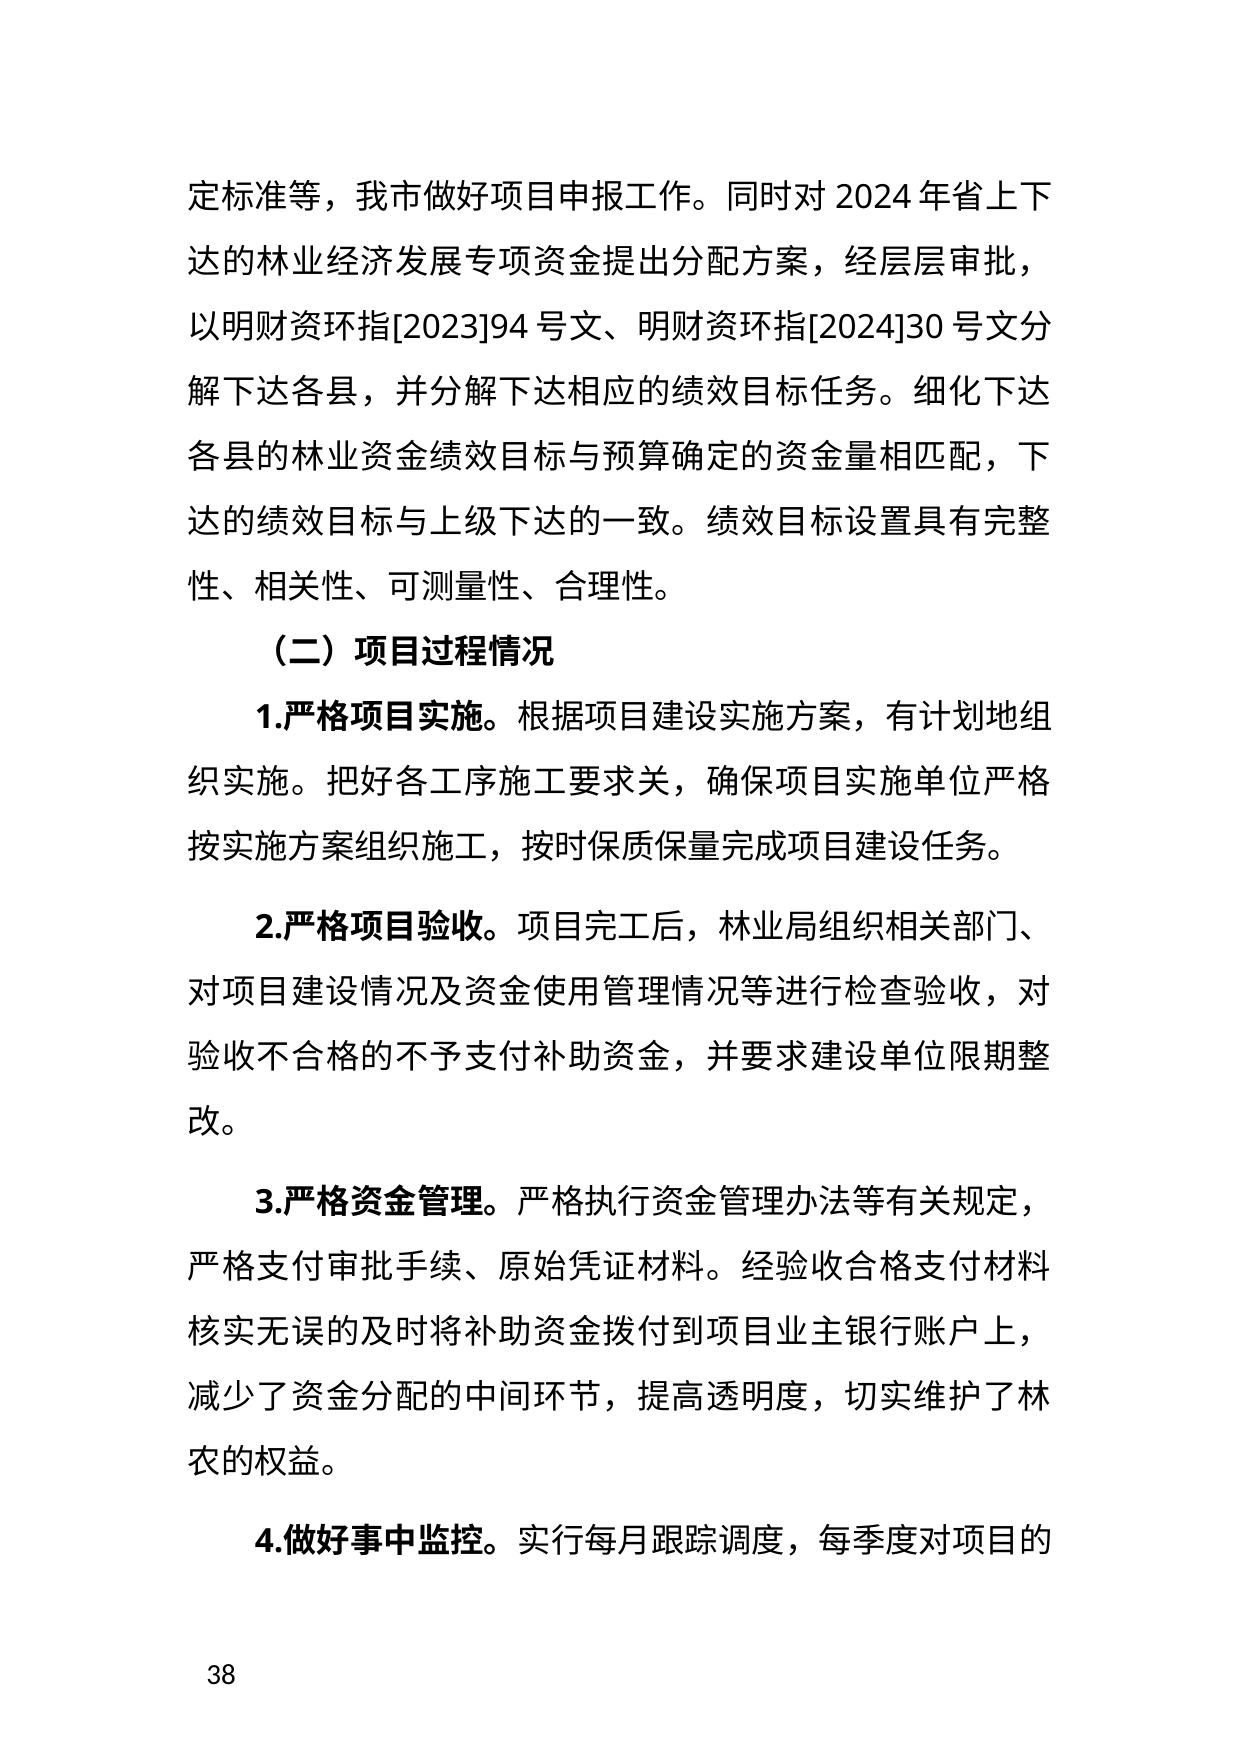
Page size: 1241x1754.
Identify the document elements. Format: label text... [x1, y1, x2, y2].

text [187, 162, 1053, 617]
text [187, 1506, 1053, 1571]
text 3.严格资金管理。严格执行资金管理办法等有关规定，严格支付审批手续、原始凭证材料。经验收合格支付材料核实无误的及时将补助资金拨付到项目业主银行账户上，减少了资金分配的中间环节，提高透明度，切实维护了林农的权益。 [187, 1166, 1053, 1491]
text （二）项目过程情况 [187, 617, 1053, 682]
text 1.严格项目实施。根据项目建设实施方案，有计划地组织实施。把好各工序施工要求关，确保项目实施单位严格按实施方案组织施工，按时保质保量完成项目建设任务。 [187, 682, 1053, 877]
text 2.严格项目验收。项目完工后，林业局组织相关部门、对项目建设情况及资金使用管理情况等进行检查验收，对验收不合格的不予支付补助资金，并要求建设单位限期整改。 [187, 892, 1053, 1152]
